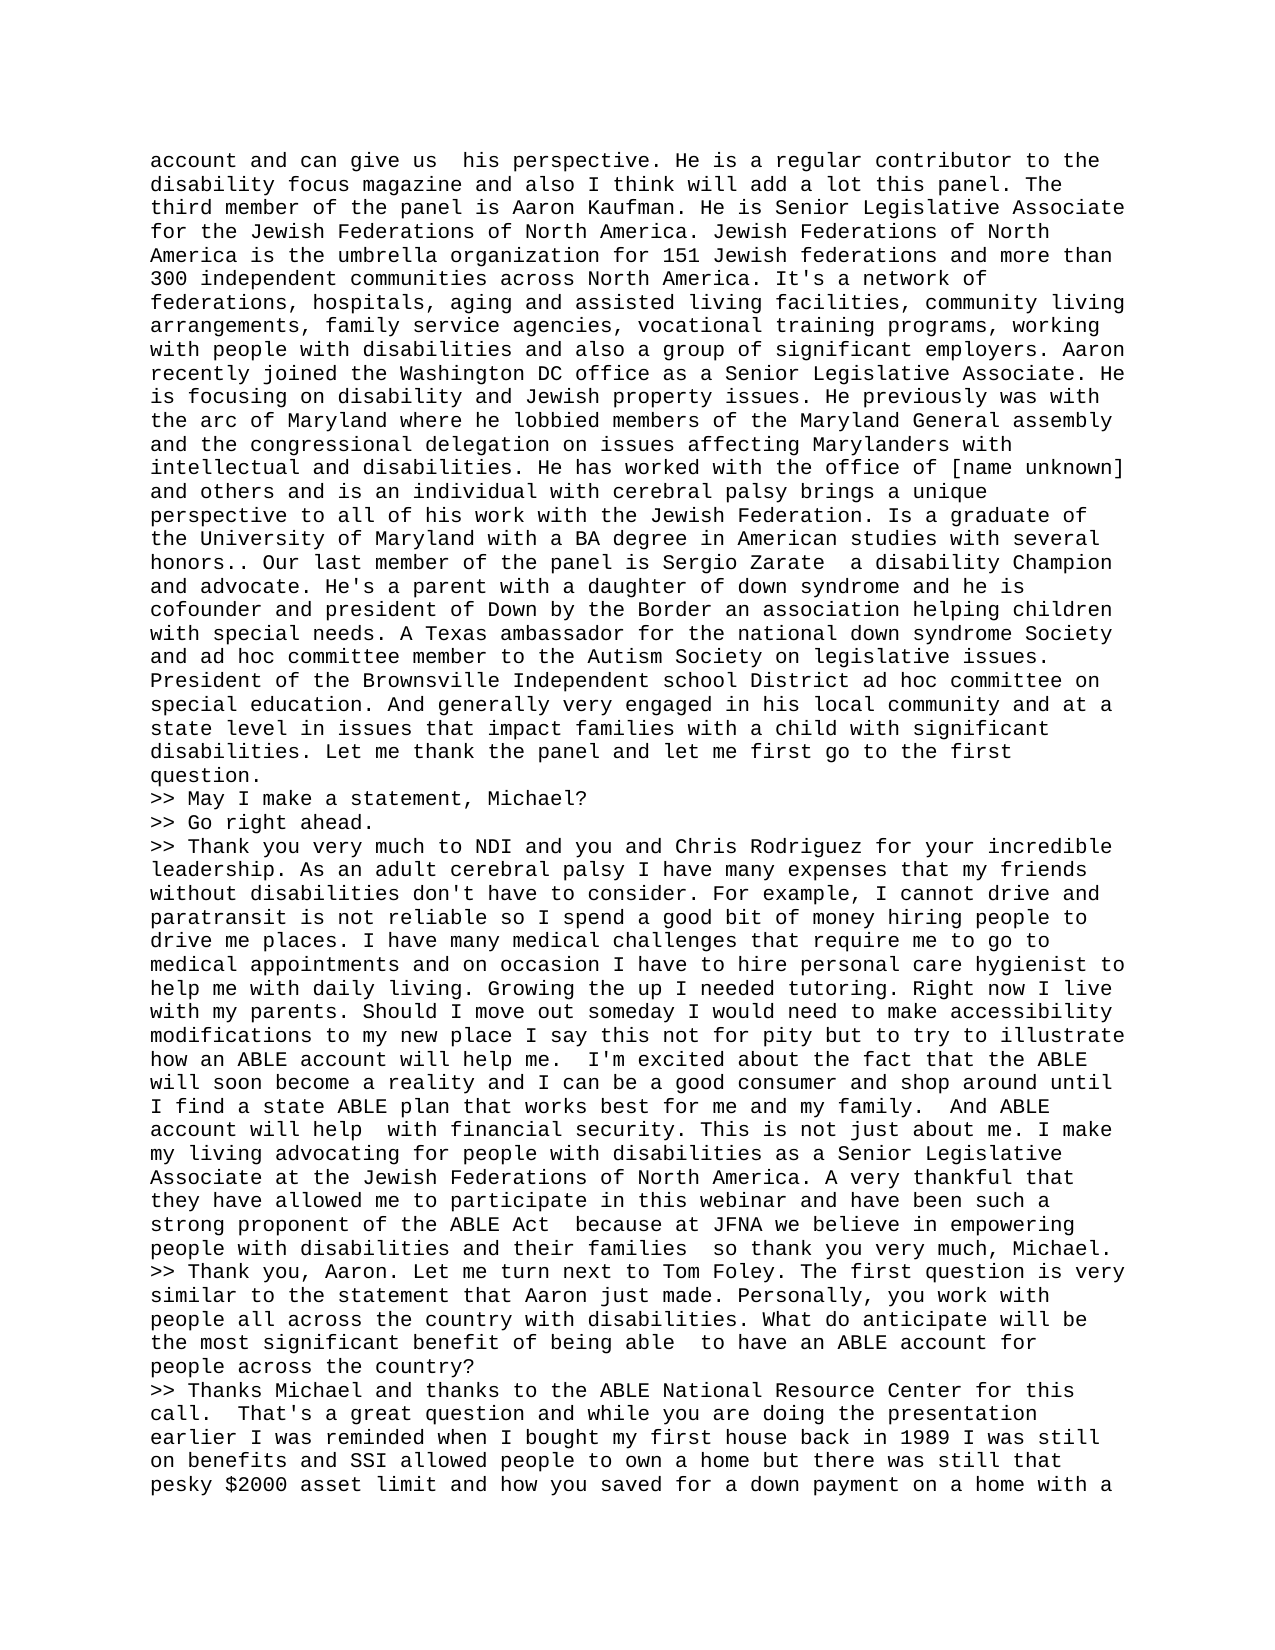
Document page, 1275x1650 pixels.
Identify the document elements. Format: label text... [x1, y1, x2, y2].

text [150, 1379, 1125, 1498]
text >> Go right ahead. [150, 812, 1125, 836]
text >> May I make a statement, Michael? [150, 788, 1125, 812]
text >> Thank you, Aaron. Let me turn next to Tom Foley. The first question is very similar to the statement that Aaron just made. Personally, you work with people all across the country with disabilities. What do anticipate will be the most significant benefit of being able to have an ABLE account for people across the country? [150, 1261, 1125, 1379]
text >> Thank you very much to NDI and you and Chris Rodriguez for your incredible leadership. As an adult cerebral palsy I have many expenses that my friends without disabilities don't have to consider. For example, I cannot drive and paratransit is not reliable so I spend a good bit of money hiring people to drive me places. I have many medical challenges that require me to go to medical appointments and on occasion I have to hire personal care hygienist to help me with daily living. Growing the up I needed tutoring. Right now I live with my parents. Should I move out someday I would need to make accessibility modifications to my new place I say this not for pity but to try to illustrate how an ABLE account will help me. I'm excited about the fact that the ABLE will soon become a reality and I can be a good consumer and shop around until I find a state ABLE plan that works best for me and my family. And ABLE account will help with financial security. This is not just about me. I make my living advocating for people with disabilities as a Senior Legislative Associate at the Jewish Federations of North America. A very thankful that they have allowed me to participate in this webinar and have been such a strong proponent of the ABLE Act because at JFNA we believe in empowering people with disabilities and their families so thank you very much, Michael. [150, 836, 1125, 1261]
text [150, 150, 1125, 788]
